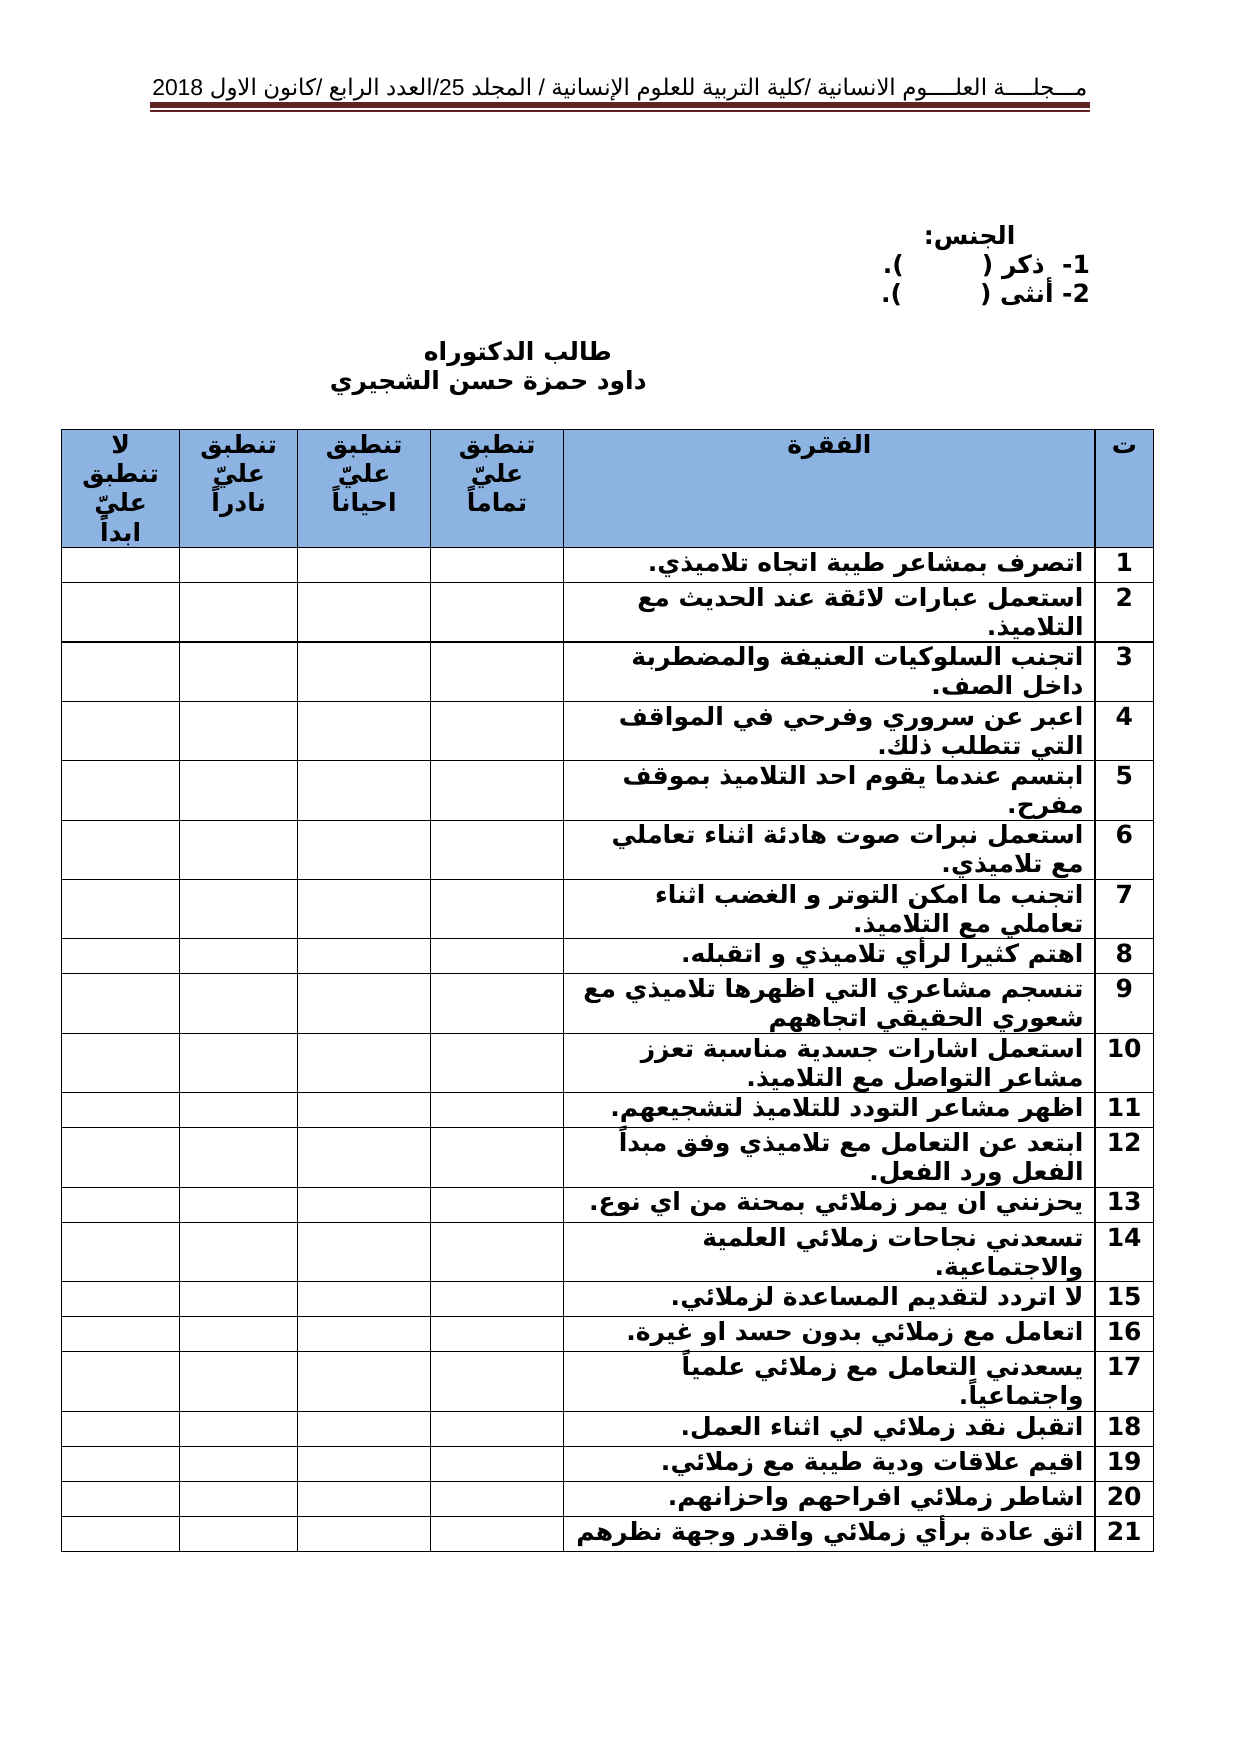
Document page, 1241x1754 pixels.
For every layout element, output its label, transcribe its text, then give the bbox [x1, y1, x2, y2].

table_cell 2 [1096, 583, 1153, 641]
table_cell [62, 939, 179, 973]
table_cell اظهر مشاعر التودد للتلاميذ لتشجيعهم. [564, 1093, 1094, 1127]
table_cell 7 [1096, 880, 1153, 938]
table_cell 18 [1096, 1412, 1153, 1446]
table_cell 8 [1096, 939, 1153, 973]
table_cell يحزنني ان يمر زملائي بمحنة من اي نوع. [564, 1188, 1094, 1222]
table_cell [431, 939, 563, 973]
table_cell [298, 1128, 430, 1187]
text طالب الدكتوراه [150, 337, 1090, 366]
table_cell [62, 1188, 179, 1222]
table_cell [431, 643, 563, 701]
table_cell [180, 1517, 297, 1551]
table_cell [180, 1093, 297, 1127]
table_cell [180, 1223, 297, 1281]
table_cell 6 [1096, 821, 1153, 879]
table_cell [431, 702, 563, 760]
table_cell [62, 548, 179, 582]
table_header تنطبق عليّ احياناً [298, 430, 430, 547]
table_cell [298, 974, 430, 1033]
table_cell [62, 1447, 179, 1481]
table_cell [431, 1317, 563, 1351]
table_cell [180, 821, 297, 879]
table_cell [62, 761, 179, 819]
table_cell [62, 583, 179, 641]
table_cell 14 [1096, 1223, 1153, 1281]
table_cell ابتعد عن التعامل مع تلاميذي وفق مبداً الفعل ورد الفعل. [564, 1128, 1094, 1187]
table_cell [298, 643, 430, 701]
table_cell [431, 548, 563, 582]
table_cell [298, 761, 430, 819]
table_cell 11 [1096, 1093, 1153, 1127]
table_cell [298, 1034, 430, 1092]
table_cell استعمل عبارات لائقة عند الحديث مع التلاميذ. [564, 583, 1094, 641]
table_cell [180, 1412, 297, 1446]
table_cell 12 [1096, 1128, 1153, 1187]
table_cell اتجنب السلوكيات العنيفة والمضطربة داخل الصف. [564, 643, 1094, 701]
table_header ت [1096, 430, 1153, 547]
table_cell [298, 1352, 430, 1411]
table_cell [431, 880, 563, 938]
table_cell ابتسم عندما يقوم احد التلاميذ بموقف مفرح. [564, 761, 1094, 819]
table_cell [431, 1223, 563, 1281]
table_cell تنسجم مشاعري التي اظهرها تلاميذي مع شعوري الحقيقي اتجاههم [564, 974, 1094, 1033]
table_cell [180, 643, 297, 701]
table_cell [298, 1093, 430, 1127]
table_cell [298, 1282, 430, 1316]
table_cell [431, 1282, 563, 1316]
table_cell [431, 1352, 563, 1411]
table_cell [180, 1447, 297, 1481]
table_cell اشاطر زملائي افراحهم واحزانهم. [564, 1482, 1094, 1516]
table_cell [431, 1093, 563, 1127]
table_cell [62, 1352, 179, 1411]
table_header الفقرة [564, 430, 1094, 547]
table_cell [431, 1412, 563, 1446]
table_cell [180, 939, 297, 973]
table_cell [431, 583, 563, 641]
table_cell [180, 583, 297, 641]
table_cell [298, 1517, 430, 1551]
table_cell [298, 880, 430, 938]
table_cell [298, 583, 430, 641]
table_header تنطبق عليّ نادراً [180, 430, 297, 547]
table_cell [62, 643, 179, 701]
table_cell [62, 1128, 179, 1187]
table_cell [62, 974, 179, 1033]
table_cell [431, 1447, 563, 1481]
table_cell [298, 1412, 430, 1446]
table_cell [180, 1352, 297, 1411]
table_cell [431, 1188, 563, 1222]
table_cell يسعدني التعامل مع زملائي علمياً واجتماعياً. [564, 1352, 1094, 1411]
table_cell تسعدني نجاحات زملائي العلمية والاجتماعية. [564, 1223, 1094, 1281]
table_header لا تنطبق عليّ ابداً [62, 430, 179, 547]
table_cell [431, 1128, 563, 1187]
table_cell 9 [1096, 974, 1153, 1033]
table_cell 15 [1096, 1282, 1153, 1316]
table_cell [180, 1128, 297, 1187]
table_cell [564, 1517, 1094, 1551]
table_cell [431, 1034, 563, 1092]
table_cell [180, 1034, 297, 1092]
table_cell [298, 702, 430, 760]
table_cell اقيم علاقات ودية طيبة مع زملائي. [564, 1447, 1094, 1481]
table_cell [180, 974, 297, 1033]
table_cell [62, 1317, 179, 1351]
table_cell 17 [1096, 1352, 1153, 1411]
table_cell [62, 1282, 179, 1316]
table_cell 19 [1096, 1447, 1153, 1481]
table_cell 21 [1096, 1517, 1153, 1551]
table_cell 13 [1096, 1188, 1153, 1222]
table_cell اتصرف بمشاعر طيبة اتجاه تلاميذي. [564, 548, 1094, 582]
table_cell استعمل اشارات جسدية مناسبة تعزز مشاعر التواصل مع التلاميذ. [564, 1034, 1094, 1092]
table_cell [62, 1223, 179, 1281]
table_cell 3 [1096, 643, 1153, 701]
table_cell 1 [1096, 548, 1153, 582]
table_cell [431, 1482, 563, 1516]
table_cell [431, 761, 563, 819]
text 1- ذكر ( ). [150, 250, 1090, 279]
table_cell لا اتردد لتقديم المساعدة لزملائي. [564, 1282, 1094, 1316]
table_header تنطبق عليّ تماماً [431, 430, 563, 547]
table_cell [298, 1447, 430, 1481]
table_cell [180, 548, 297, 582]
table_cell [431, 1517, 563, 1551]
table_cell [298, 821, 430, 879]
table_cell 5 [1096, 761, 1153, 819]
table_cell [298, 1223, 430, 1281]
table_cell [431, 974, 563, 1033]
table_cell [431, 821, 563, 879]
table_cell [180, 1188, 297, 1222]
text الجنس: [150, 221, 1090, 250]
table_cell [298, 1317, 430, 1351]
table_cell [298, 939, 430, 973]
table_cell [62, 1034, 179, 1092]
table_cell [180, 702, 297, 760]
table_cell [180, 880, 297, 938]
table_cell اتقبل نقد زملائي لي اثناء العمل. [564, 1412, 1094, 1446]
table_cell اهتم كثيرا لرأي تلاميذي و اتقبله. [564, 939, 1094, 973]
table_cell 10 [1096, 1034, 1153, 1092]
table_cell اعبر عن سروري وفرحي في المواقف التي تتطلب ذلك. [564, 702, 1094, 760]
table_cell اتعامل مع زملائي بدون حسد او غيرة. [564, 1317, 1094, 1351]
table_cell اتجنب ما امكن التوتر و الغضب اثناء تعاملي مع التلاميذ. [564, 880, 1094, 938]
table_cell [298, 548, 430, 582]
table_cell استعمل نبرات صوت هادئة اثناء تعاملي مع تلاميذي. [564, 821, 1094, 879]
table_cell 20 [1096, 1482, 1153, 1516]
table_cell [298, 1482, 430, 1516]
table_cell [62, 702, 179, 760]
table_cell [62, 1482, 179, 1516]
table_cell [62, 880, 179, 938]
table_cell 16 [1096, 1317, 1153, 1351]
table_cell [62, 821, 179, 879]
table_cell [62, 1517, 179, 1551]
text داود حمزة حسن الشجيري [150, 366, 1090, 395]
table_cell [180, 1317, 297, 1351]
table_cell [180, 1282, 297, 1316]
table_cell [298, 1188, 430, 1222]
text 2- أنثى ( ). [150, 279, 1090, 309]
table_cell [62, 1093, 179, 1127]
table_cell [180, 761, 297, 819]
table_cell [180, 1482, 297, 1516]
table_cell 4 [1096, 702, 1153, 760]
table_cell [62, 1412, 179, 1446]
